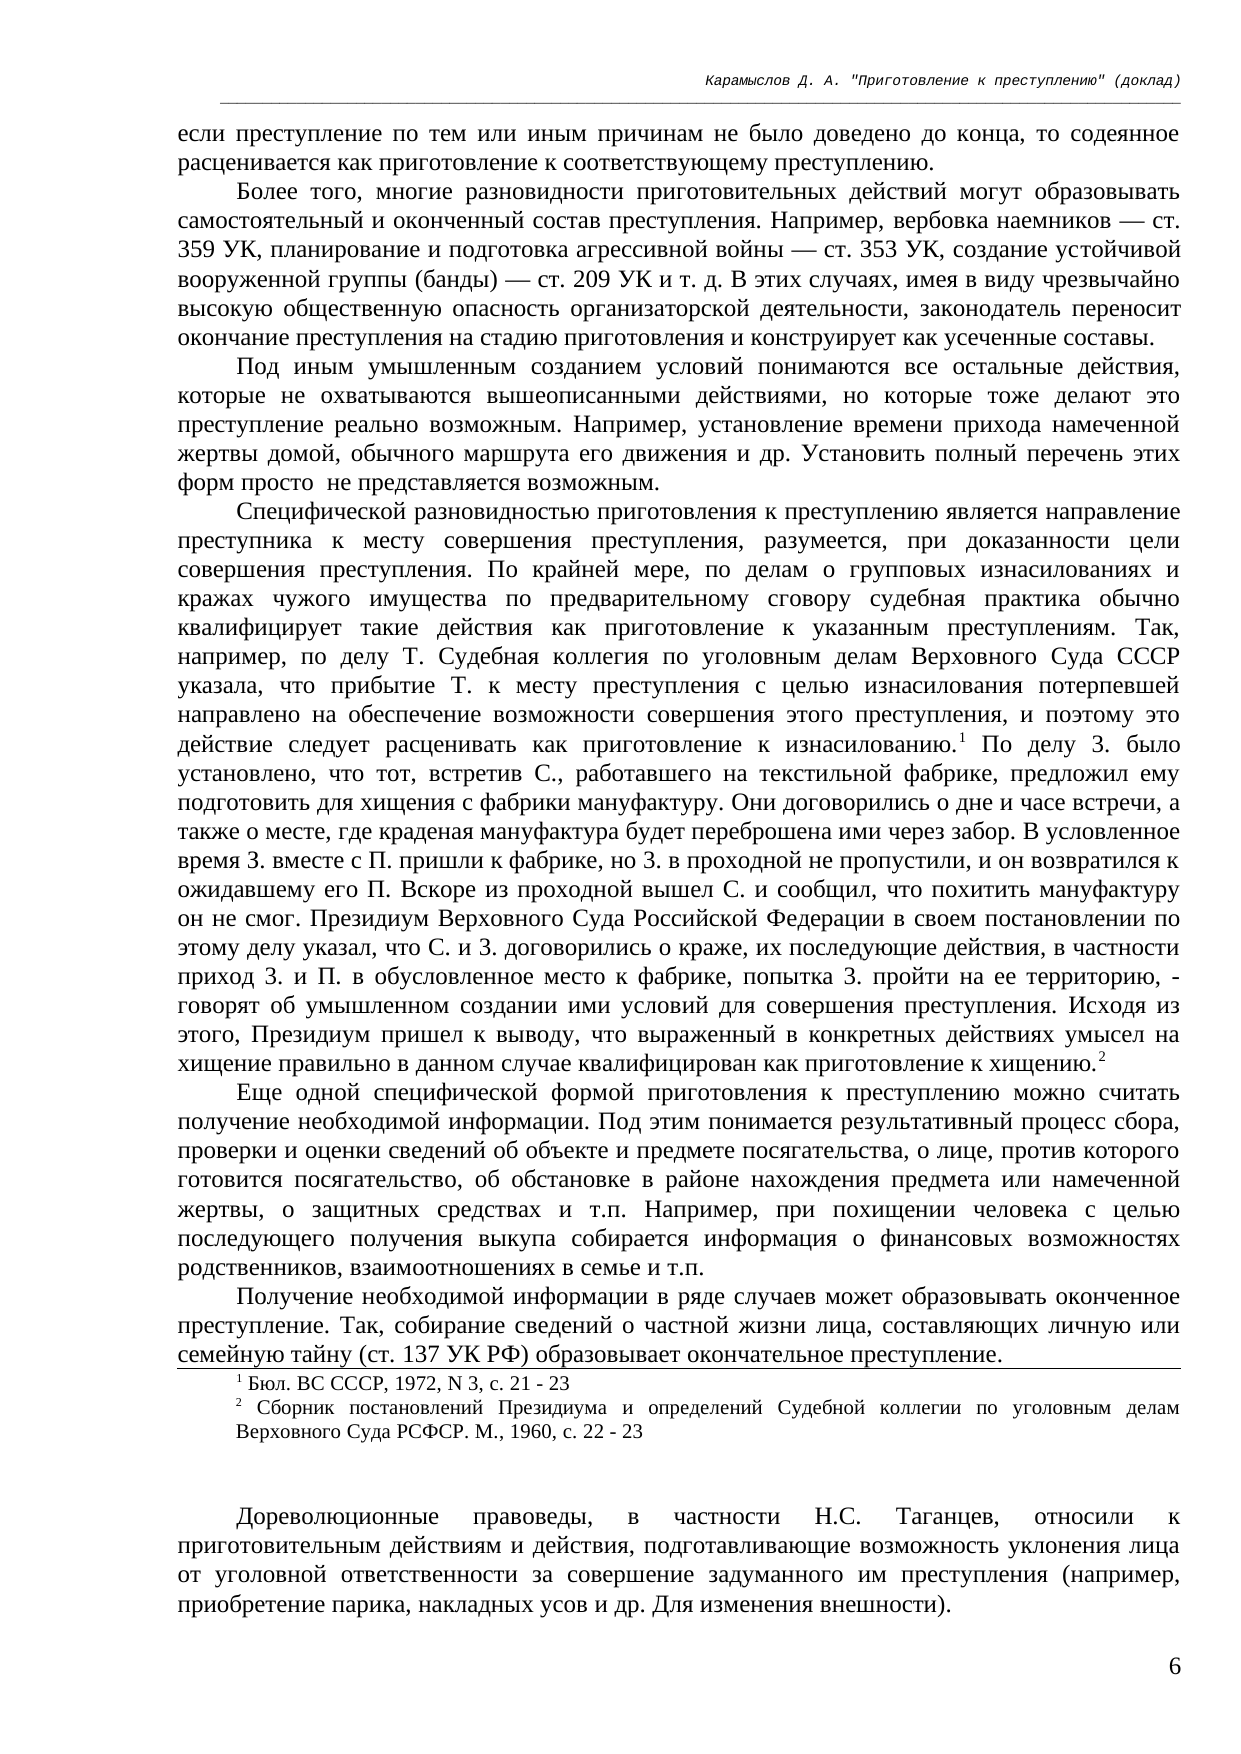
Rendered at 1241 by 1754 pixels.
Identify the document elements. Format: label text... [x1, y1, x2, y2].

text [177, 118, 1181, 176]
text 2 Сборник постановлений Президиума и определений Судебной коллегии по уголовным делам Верховного Суда РСФСР. М., 1960, с. 22 - 23 [236, 1395, 1181, 1443]
text 1 Бюл. ВС СССР, 1972, N 3, с. 21 - 23 [177, 1369, 1181, 1395]
text Более того, многие разновидности приготовительных действий могут образовывать самостоятельный и оконченный состав преступления. Например, вербовка наемников — ст. 359 УК, планирование и подготовка агрессивной войны — ст. 353 УК, создание устойчивой вооруженной группы (банды) — ст. 209 УК и т. д. В этих случаях, имея в виду чрезвычайно высокую общественную опасность организаторской деятельности, законодатель переносит окончание преступления на стадию приготовления и конструирует как усеченные составы. [177, 176, 1181, 351]
text Под иным умышленным созданием условий понимаются все остальные действия, которые не охватываются вышеописанными действиями, но которые тоже делают это преступление реально возможным. Например, установление времени прихода намеченной жертвы домой, обычного маршрута его движения и др. Установить полный перечень этих форм просто не представляется возможным. [177, 351, 1181, 496]
text Получение необходимой информации в ряде случаев может образовывать оконченное преступление. Так, собирание сведений о частной жизни лица, составляющих личную или семейную тайну (ст. 137 УК РФ) образовывает окончательное преступление. [177, 1281, 1181, 1368]
text Дореволюционные правоведы, в частности Н.С. Таганцев, относили к приготовительным действиям и действия, подготавливающие возможность уклонения лица от уголовной ответственности за совершение задуманного им преступления (например, приобретение парика, накладных усов и др. Для изменения внешности). [177, 1501, 1181, 1617]
text Специфической разновидностью приготовления к преступлению является направление преступника к месту совершения преступления, разумеется, при доказанности цели совершения преступления. По крайней мере, по делам о групповых изнасилованиях и кражах чужого имущества по предварительному сговору судебная практика обычно квалифицирует такие действия как приготовление к указанным преступлениям. Так, например, по делу Т. Судебная коллегия по уголовным делам Верховного Суда СССР указала, что прибытие Т. к месту преступления с целью изнасилования потерпевшей направлено на обеспечение возможности совершения этого преступления, и поэтому это действие следует расценивать как приготовление к изнасилованию.1 По делу 3. было установлено, что тот, встретив С., работавшего на текстильной фабрике, предложил ему подготовить для хищения с фабрики мануфактуру. Они договорились о дне и часе встречи, а также о месте, где краденая мануфактура будет переброшена ими через забор. В условленное время З. вместе с П. пришли к фабрике, но 3. в проходной не пропустили, и он возвратился к ожидавшему его П. Вскоре из проходной вышел С. и сообщил, что похитить мануфактуру он не смог. Президиум Верховного Суда Российской Федерации в своем постановлении по этому делу указал, что С. и 3. договорились о краже, их последующие действия, в частности приход 3. и П. в обусловленное место к фабрике, попытка 3. пройти на ее территорию, - говорят об умышленном создании ими условий для совершения преступления. Исходя из этого, Президиум пришел к выводу, что выраженный в конкретных действиях умысел на хищение правильно в данном случае квалифицирован как приготовление к хищению.2 [177, 496, 1181, 1077]
text Еще одной специфической формой приготовления к преступлению можно считать получение необходимой информации. Под этим понимается результативный процесс сбора, проверки и оценки сведений об объекте и предмете посягательства, о лице, против которого готовится посягательство, об обстановке в районе нахождения предмета или намеченной жертвы, о защитных средствах и т.п. Например, при похищении человека с целью последующего получения выкупа собирается информация о финансовых возможностях родственников, взаимоотношениях в семье и т.п. [177, 1077, 1181, 1281]
